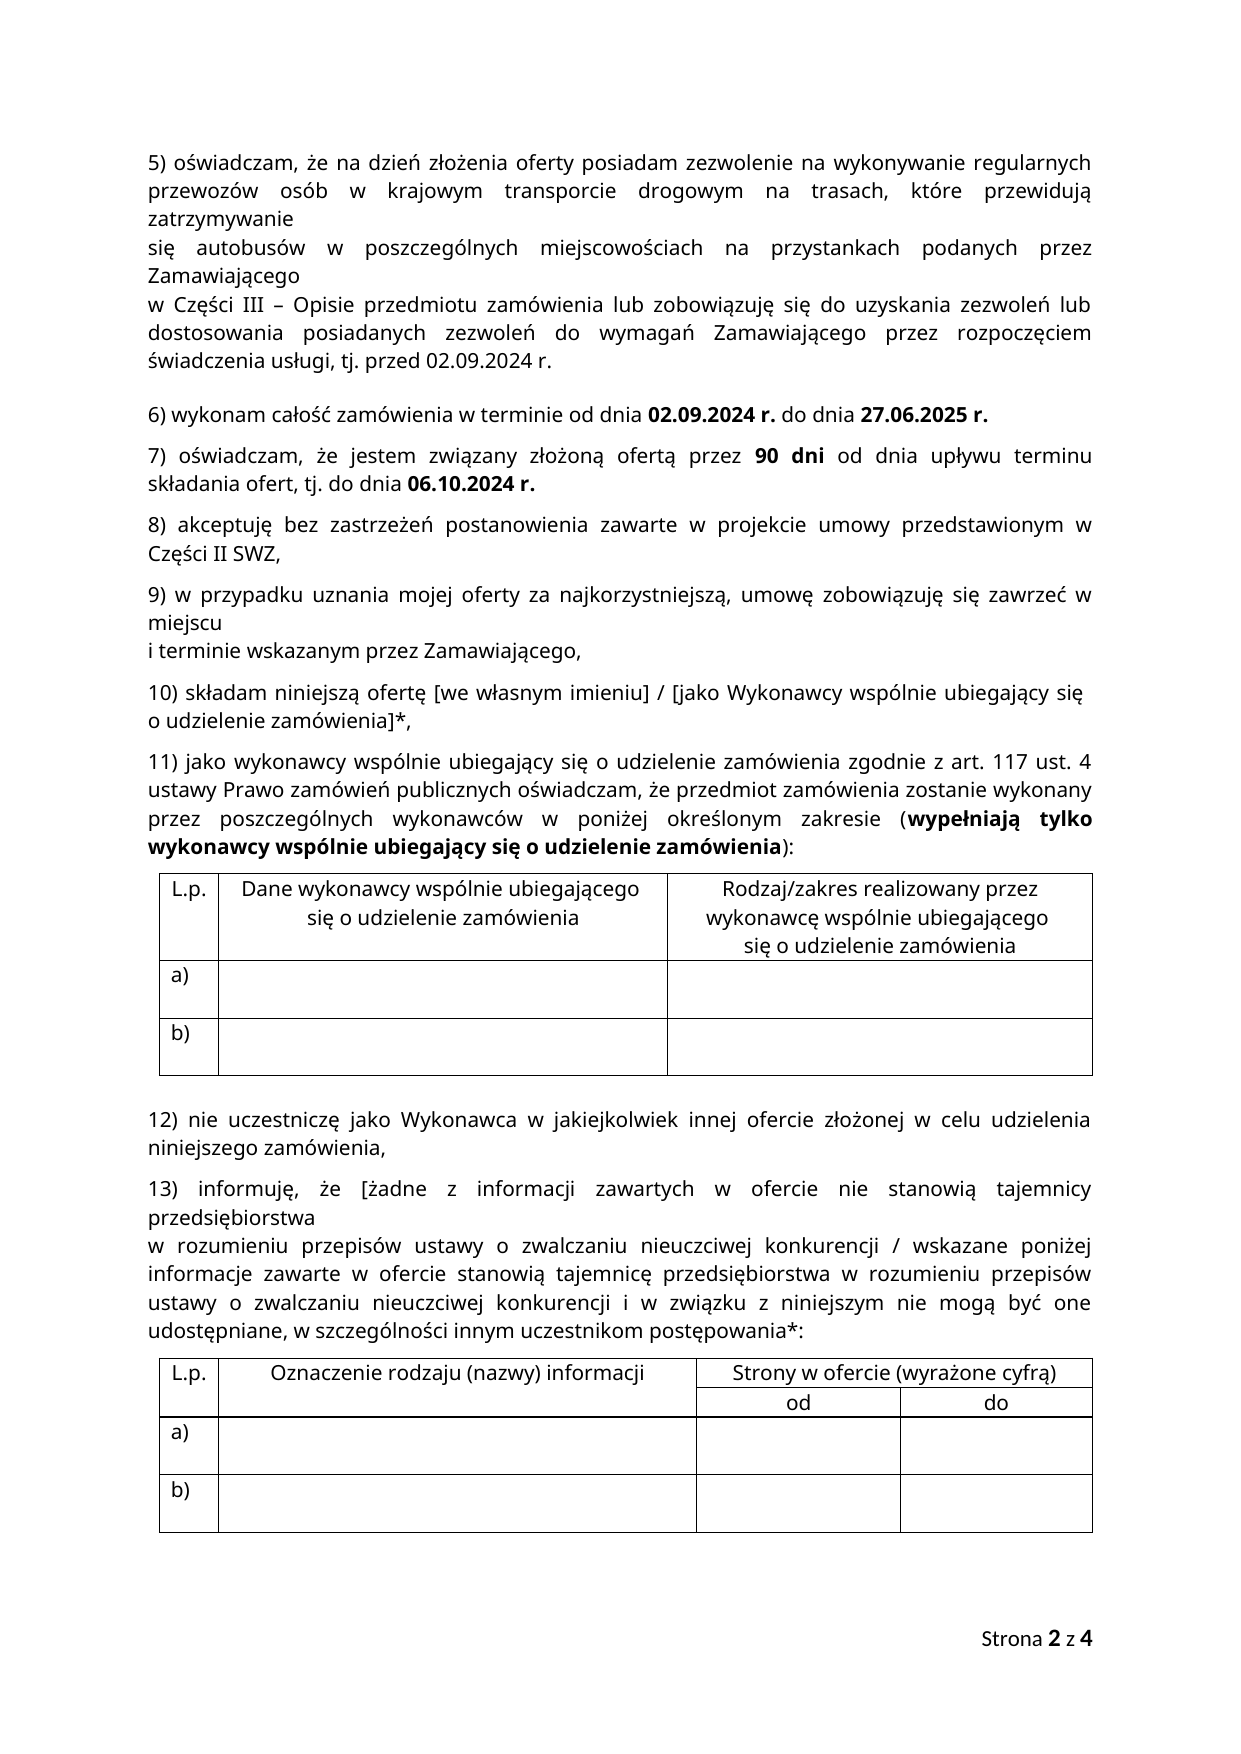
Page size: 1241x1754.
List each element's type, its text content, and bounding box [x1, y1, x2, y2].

table_cell a) [160, 1418, 218, 1474]
table_cell [901, 1475, 1092, 1532]
table_cell [901, 1418, 1092, 1474]
table_cell [219, 1475, 696, 1532]
text 10) składam niniejszą ofertę [we własnym imieniu] / [jako Wykonawcy wspólnie ubiegający się o udzielenie zamówienia]*, [148, 678, 1093, 734]
table_cell od [697, 1388, 900, 1416]
text 11) jako wykonawcy wspólnie ubiegający się o udzielenie zamówienia zgodnie z art. 117 ust. 4 ustawy Prawo zamówień publicznych oświadczam, że przedmiot zamówienia zostanie wykonany przez poszczególnych wykonawców w poniżej określonym zakresie (wypełniają tylko wykonawcy wspólnie ubiegający się o udzielenie zamówienia): [148, 747, 1093, 861]
table_cell [668, 961, 1092, 1017]
table_header Dane wykonawcy wspólnie ubiegającego się o udzielenie zamówienia [219, 874, 667, 959]
text 7) oświadczam, że jestem związany złożoną ofertą przez 90 dni od dnia upływu terminu składania ofert, tj. do dnia 06.10.2024 r. [148, 441, 1093, 498]
table_cell [697, 1418, 900, 1474]
text 12) nie uczestniczę jako Wykonawca w jakiejkolwiek innej ofercie złożonej w celu udzielenia niniejszego zamówienia, [148, 1105, 1093, 1162]
text 8) akceptuję bez zastrzeżeń postanowienia zawarte w projekcie umowy przedstawionym w Części II SWZ, [148, 510, 1093, 567]
text 6) wykonam całość zamówienia w terminie od dnia 02.09.2024 r. do dnia 27.06.2025 r. [148, 400, 1093, 428]
text 9) w przypadku uznania mojej oferty za najkorzystniejszą, umowę zobowiązuję się zawrzeć w miejscu i terminie wskazanym przez Zamawiającego, [148, 580, 1093, 665]
table_header Oznaczenie rodzaju (nazwy) informacji [219, 1359, 696, 1416]
table_header Rodzaj/zakres realizowany przez wykonawcę wspólnie ubiegającego się o udzielenie zamówienia [668, 874, 1092, 959]
table_cell [697, 1475, 900, 1532]
table_cell a) [160, 961, 218, 1017]
table_cell [668, 1019, 1092, 1075]
table_cell [219, 1418, 696, 1474]
text 13) informuję, że [żadne z informacji zawartych w ofercie nie stanowią tajemnicy przedsiębiorstwa w rozumieniu przepisów ustawy o zwalczaniu nieuczciwej konkurencji / wskazane poniżej informacje zawarte w ofercie stanowią tajemnicę przedsiębiorstwa w rozumieniu przepisów ustawy o zwalczaniu nieuczciwej konkurencji i w związku z niniejszym nie mogą być one udostępniane, w szczególności innym uczestnikom postępowania*: [148, 1174, 1093, 1345]
table_cell do [901, 1388, 1092, 1416]
table_cell [219, 1019, 667, 1075]
table_header L.p. [160, 874, 218, 959]
table_header L.p. [160, 1359, 218, 1416]
table_cell [219, 961, 667, 1017]
table_header Strony w ofercie (wyrażone cyfrą) [697, 1359, 1092, 1387]
table_cell b) [160, 1019, 218, 1075]
text 5) oświadczam, że na dzień złożenia oferty posiadam zezwolenie na wykonywanie regularnych przewozów osób w krajowym transporcie drogowym na trasach, które przewidują zatrzymywanie się autobusów w poszczególnych miejscowościach na przystankach podanych przez Zamawiającego w Części III – Opisie przedmiotu zamówienia lub zobowiązuję się do uzyskania zezwoleń lub dostosowania posiadanych zezwoleń do wymagań Zamawiającego przez rozpoczęciem świadczenia usługi, tj. przed 02.09.2024 r. [148, 148, 1093, 375]
table_cell b) [160, 1475, 218, 1532]
